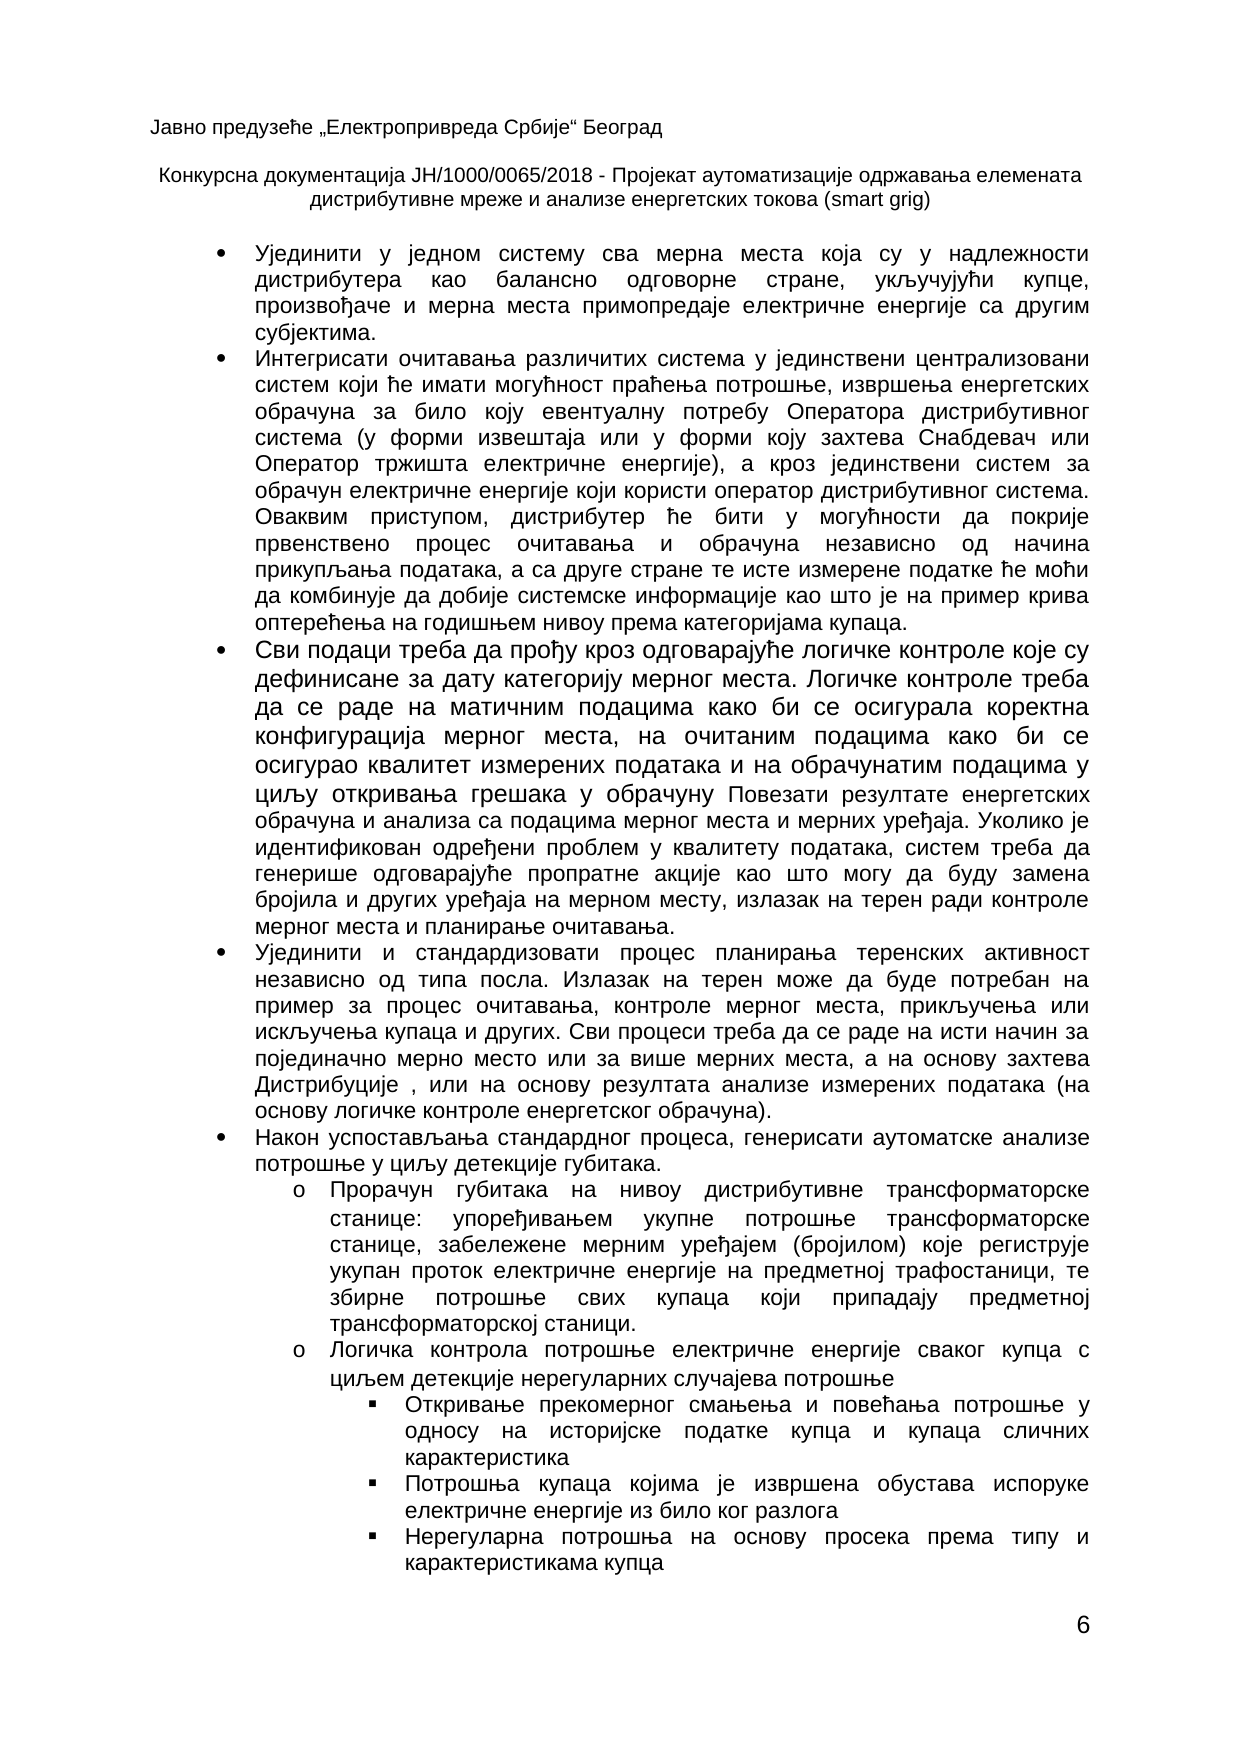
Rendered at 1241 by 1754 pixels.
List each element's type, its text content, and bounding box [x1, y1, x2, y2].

list Након успостављања стандардног процеса, генерисати аутоматске анализе потрошње у циљу детекције губитака. [217, 1124, 1090, 1176]
list Нерегуларна потрошња на основу просека према типу и карактеристикама купца [367, 1523, 1090, 1576]
list Прорачун губитака на нивоу дистрибутивне трансформаторске станице: упоређивањем укупне потрошње трансформаторске станице, забележене мерним уређајем (бројилом) које региструје укупан проток електричне енергије на предметној трафостаници, те збирне потрошње свих купаца који припадају предметној трансформаторској станици. [292, 1176, 1090, 1336]
list Интегрисати очитавања различитих система у јединствени централизовани систем који ће имати могућност праћења потрошње, извршења енергетских обрачуна за било коју евентуалну потребу Оператора дистрибутивног система (у форми извештаја или у форми коју захтева Снабдевач или Оператор тржишта електричне енергије), а кроз јединствени систем за обрачун електричне енергије који користи оператор дистрибутивног система. Оваквим приступом, дистрибутер ће бити у могућности да покрије првенствено процес очитавања и обрачуна независно од начина прикупљања података, а са друге стране те исте измерене податке ће моћи да комбинује да добије системске информације као што је на пример крива оптерећења на годишњем нивоу према категоријама купаца. [217, 345, 1090, 635]
list Ујединити и стандардизовати процес планирања теренских активност независно од типа посла. Излазак на терен може да буде потребан на пример за процес очитавања, контроле мерног места, прикључења или искључења купаца и других. Сви процеси треба да се раде на исти начин за појединачно мерно место или за више мерних места, а на основу захтева Дистрибуције , или на основу резултата анализе измерених података (на основу логичке контроле енергетског обрачуна). [217, 939, 1090, 1124]
list Ујединити у једном систему сва мерна места која су у надлежности дистрибутера као балансно одговорне стране, укључујући купце, произвођаче и мерна места примопредаје електричне енергије са другим субјектима. [217, 239, 1090, 345]
list Потрошња купаца којима је извршена обустава испоруке електричне енергије из било ког разлога [367, 1470, 1090, 1523]
list Сви подаци треба да прођу кроз одговарајуће логичке контроле које су дефинисане за дату категорију мерног места. Логичке контроле треба да се раде на матичним подацима како би се осигурала коректна конфигурација мерног места, на очитаним подацима како би се осигурао квалитет измерених података и на обрачунатим подацима у циљу откривања грешака у обрачуну Повезати резултате енергетских обрачуна и анализа са подацима мерног места и мерних уређаја. Уколико је идентификован одређени проблем у квалитету података, систем треба да генерише одговарајуће пропратне акције као што могу да буду замена бројила и других уређаја на мерном месту, излазак на терен ради контроле мерног места и планирање очитавања. [217, 635, 1090, 939]
list Логичка контрола потрошње електричне енергије сваког купца с циљем детекције нерегуларних случајева потрошње [292, 1336, 1090, 1391]
list Откривање прекомерног смањења и повећања потрошње у односу на историјске податке купца и купаца сличних карактеристика [367, 1391, 1090, 1470]
